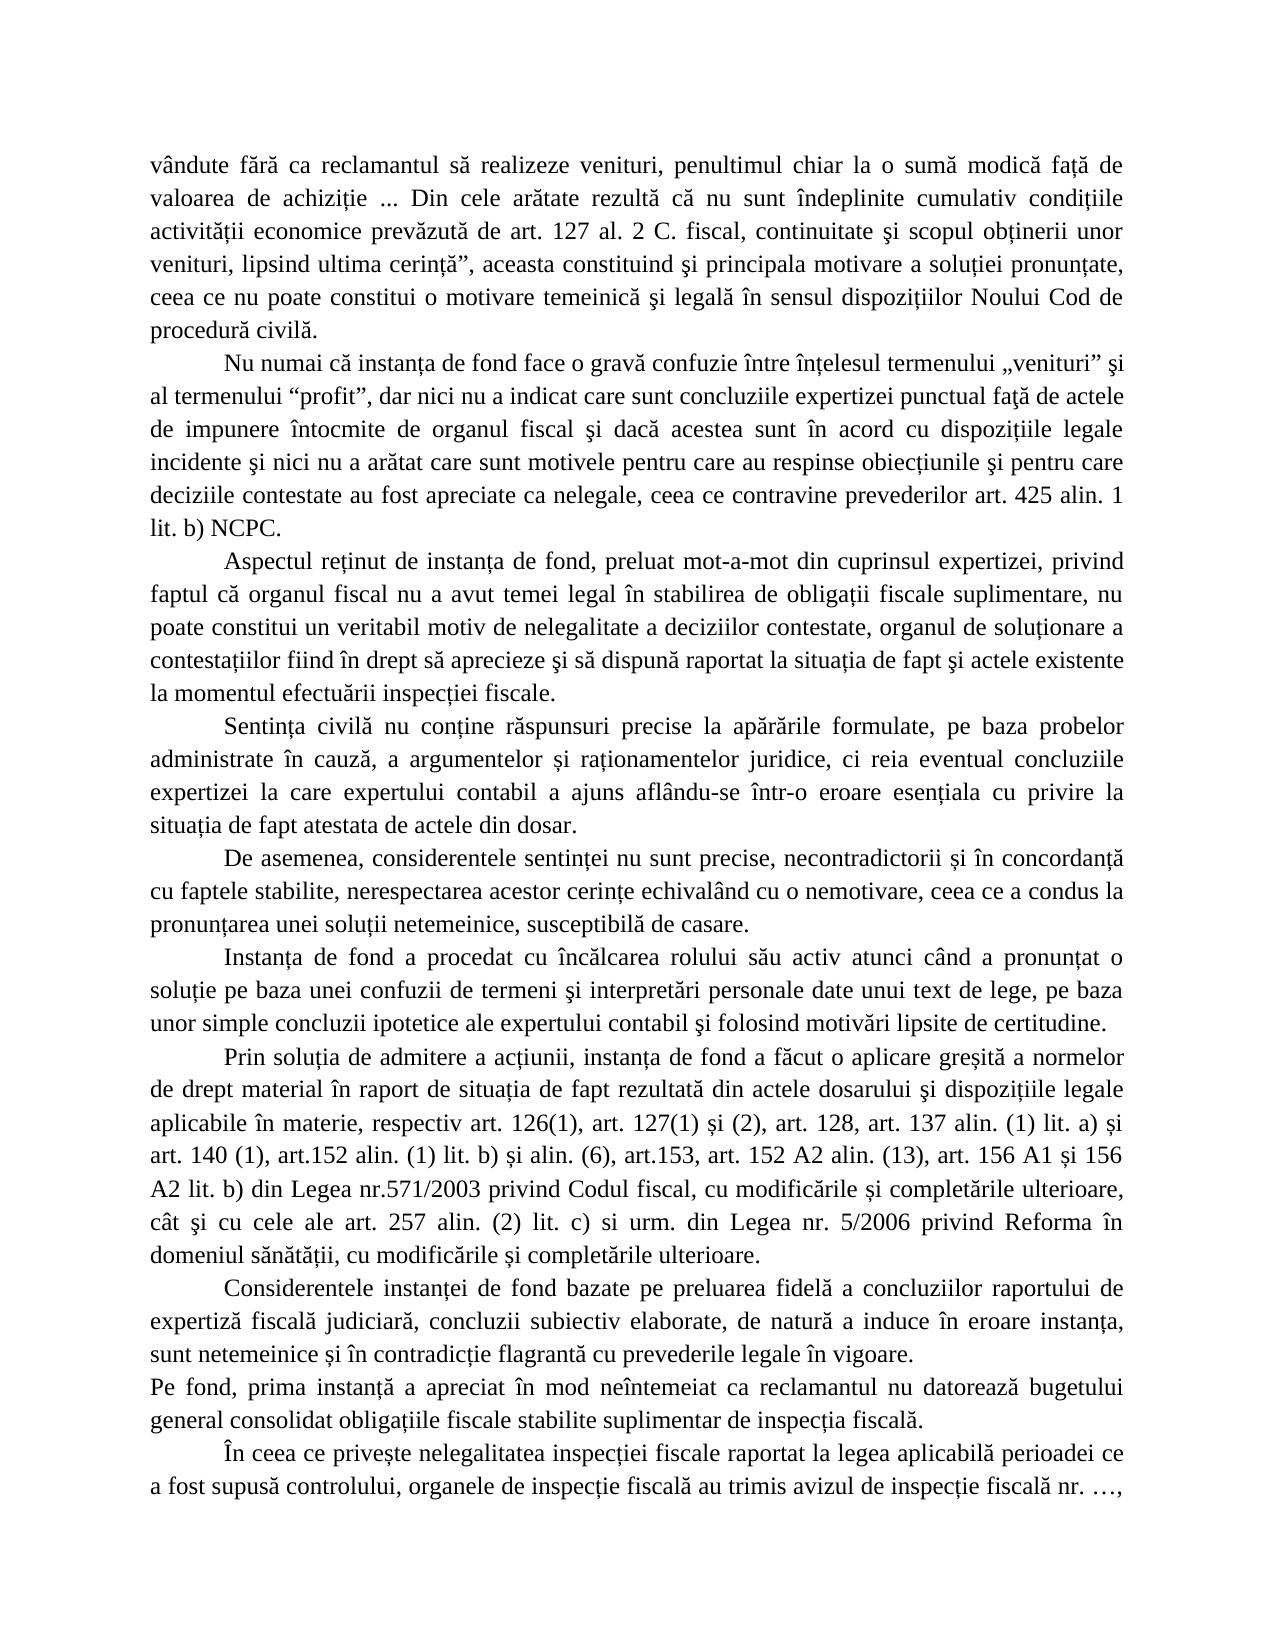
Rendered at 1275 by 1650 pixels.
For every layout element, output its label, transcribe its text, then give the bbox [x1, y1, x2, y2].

text Instanța de fond a procedat cu încălcarea rolului său activ atunci când a pronunțat o soluție pe baza unei confuzii de termeni şi interpretări personale date unui text de lege, pe baza unor simple concluzii ipotetice ale expertului contabil şi folosind motivări lipsite de certitudine. [150, 942, 1125, 1037]
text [150, 1438, 1125, 1499]
text De asemenea, considerentele sentinței nu sunt precise, necontradictorii și în concordanță cu faptele stabilite, nerespectarea acestor cerințe echivalând cu o nemotivare, ceea ce a condus la pronunțarea unei soluții netemeinice, susceptibilă de casare. [150, 843, 1125, 938]
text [150, 150, 1125, 344]
text Prin soluția de admitere a acțiunii, instanța de fond a făcut o aplicare greșită a normelor de drept material în raport de situația de fapt rezultată din actele dosarului şi dispozițiile legale aplicabile în materie, respectiv art. 126(1), art. 127(1) și (2), art. 128, art. 137 alin. (1) lit. a) și art. 140 (1), art.152 alin. (1) lit. b) și alin. (6), art.153, art. 152 A2 alin. (13), art. 156 A1 și 156 A2 lit. b) din Legea nr.571/2003 privind Codul fiscal, cu modificările și completările ulterioare, cât şi cu cele ale art. 257 alin. (2) lit. c) si urm. din Legea nr. 5/2006 privind Reforma în domeniul sănătății, cu modificările și completările ulterioare. [150, 1042, 1125, 1268]
text Considerentele instanței de fond bazate pe preluarea fidelă a concluziilor raportului de expertiză fiscală judiciară, concluzii subiectiv elaborate, de natură a induce în eroare instanța, sunt netemeinice și în contradicție flagrantă cu prevederile legale în vigoare. [150, 1273, 1125, 1367]
text Aspectul reținut de instanța de fond, preluat mot-a-mot din cuprinsul expertizei, privind faptul că organul fiscal nu a avut temei legal în stabilirea de obligații fiscale suplimentare, nu poate constitui un veritabil motiv de nelegalitate a deciziilor contestate, organul de soluționare a contestațiilor fiind în drept să aprecieze şi să dispună raportat la situația de fapt şi actele existente la momentul efectuării inspecției fiscale. [150, 546, 1125, 707]
text Pe fond, prima instanță a apreciat în mod neîntemeiat ca reclamantul nu datorează bugetului general consolidat obligațiile fiscale stabilite suplimentar de inspecția fiscală. [150, 1372, 1125, 1433]
text Nu numai că instanța de fond face o gravă confuzie între înțelesul termenului „venituri” şi al termenului “profit”, dar nici nu a indicat care sunt concluziile expertizei punctual faţă de actele de impunere întocmite de organul fiscal şi dacă acestea sunt în acord cu dispozițiile legale incidente şi nici nu a arătat care sunt motivele pentru care au respinse obiecțiunile şi pentru care deciziile contestate au fost apreciate ca nelegale, ceea ce contravine prevederilor art. 425 alin. 1 lit. b) NCPC. [150, 348, 1125, 542]
text Sentința civilă nu conține răspunsuri precise la apărările formulate, pe baza probelor administrate în cauză, a argumentelor și raționamentelor juridice, ci reia eventual concluziile expertizei la care expertului contabil a ajuns aflându-se într-o eroare esențiala cu privire la situația de fapt atestata de actele din dosar. [150, 711, 1125, 839]
